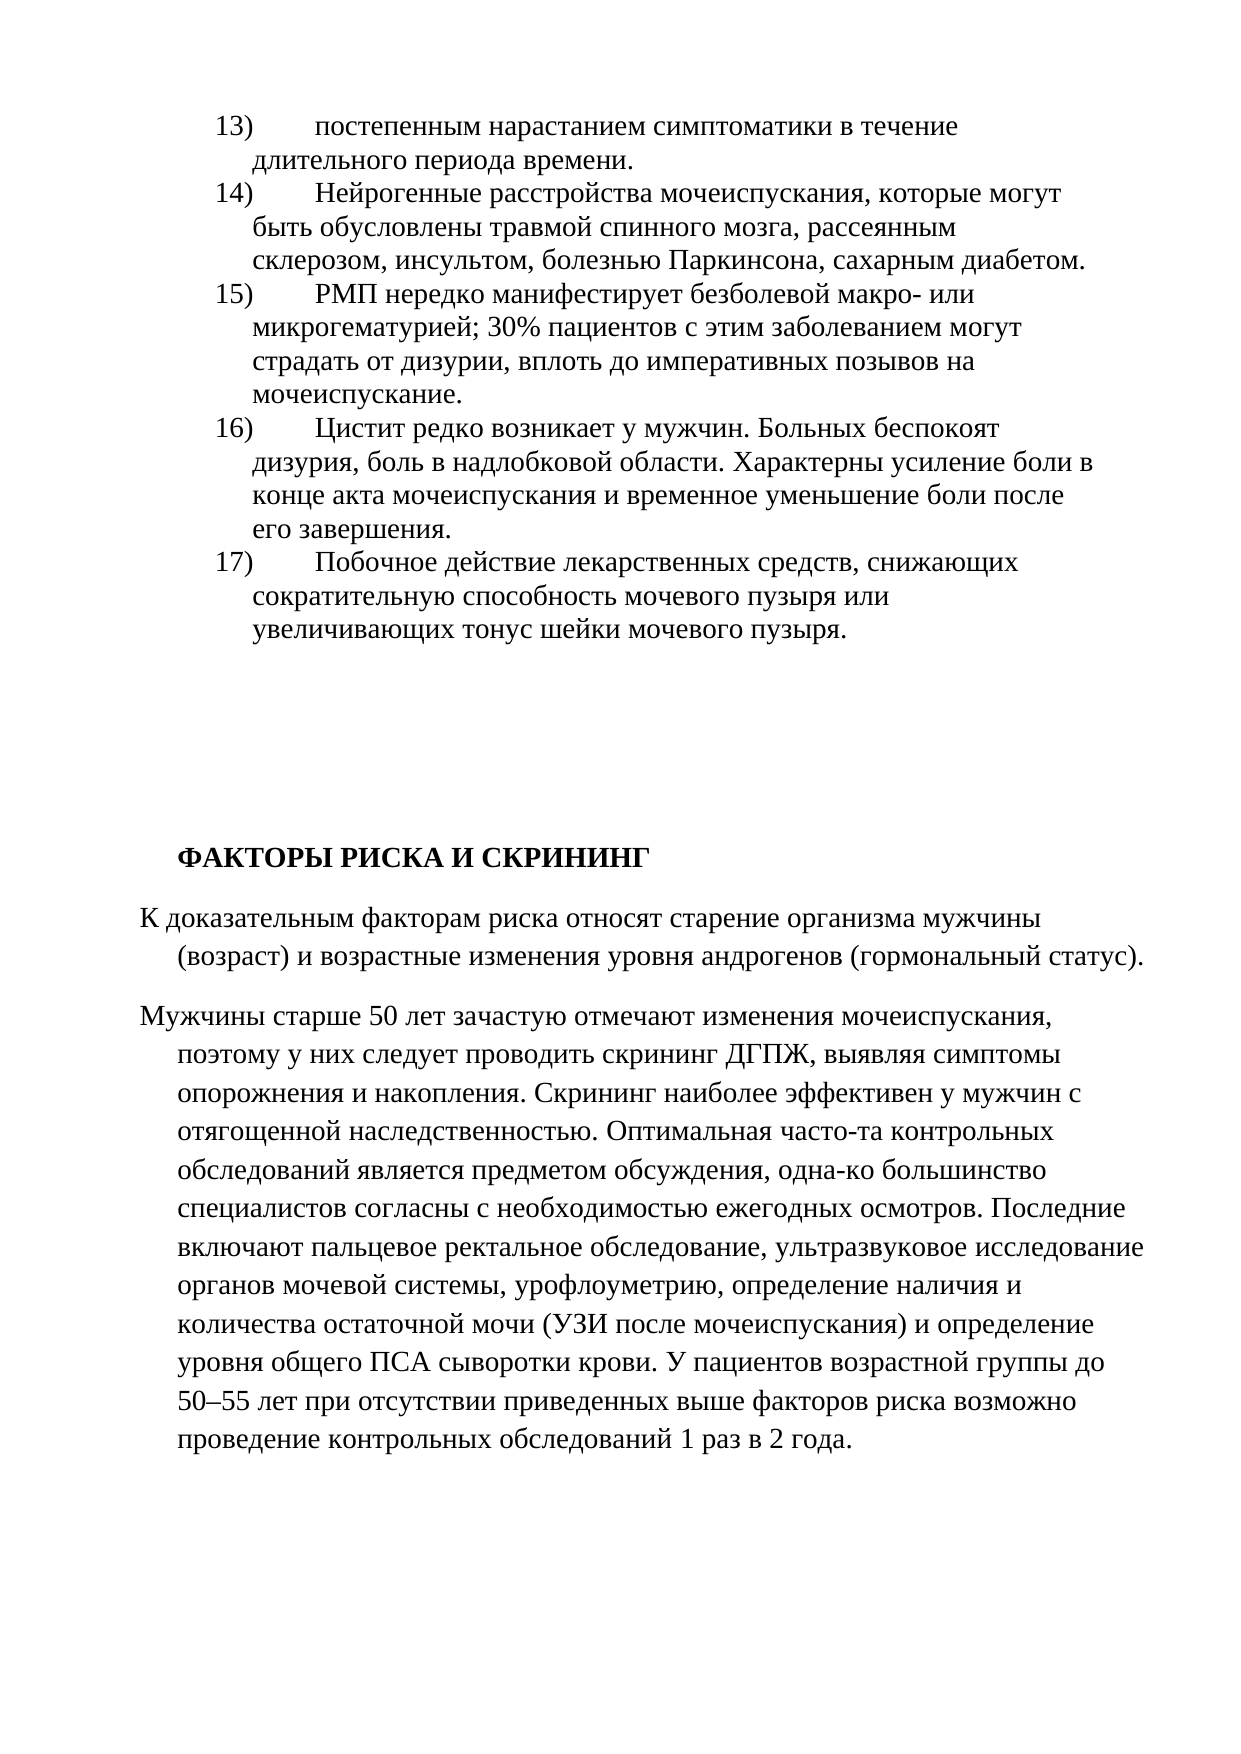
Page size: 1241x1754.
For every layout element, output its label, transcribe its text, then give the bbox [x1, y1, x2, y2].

list РМП нередко манифестирует безболевой макро- или микрогематурией; 30% пациентов с этим заболеванием могут страдать от дизурии, вплоть до императивных позывов на мочеиспускание. [214, 276, 1099, 410]
list Нейрогенные расстройства мочеиспускания, которые могут быть обусловлены травмой спинного мозга, рассеянным склерозом, инсультом, болезнью Паркинсона, сахарным диабетом. [214, 175, 1099, 276]
list Цистит редко возникает у мужчин. Больных беспокоят дизурия, боль в надлобковой области. Характерны усиление боли в конце акта мочеиспускания и временное уменьшение боли после его завершения. [214, 410, 1099, 544]
subtitle ФАКТОРЫ РИСКА И СКРИНИНГ [177, 841, 1163, 874]
list постепенным нарастанием симптоматики в течение длительного периода времени. [214, 108, 1099, 175]
list Побочное действие лекарственных средств, снижающих сократительную способность мочевого пузыря или увеличивающих тонус шейки мочевого пузыря. [214, 544, 1099, 645]
text Мужчины старше 50 лет зачастую отмечают изменения мочеиспускания, поэтому у них следует проводить скрининг ДГПЖ, выявляя симптомы опорожнения и накопления. Скрининг наиболее эффективен у мужчин с отягощенной наследственностью. Оптимальная часто-та контрольных обследований является предметом обсуждения, одна-ко большинство специалистов согласны с необходимостью ежегодных осмотров. Последние включают пальцевое ректальное обследование, ультразвуковое исследование органов мочевой системы, урофлоуметрию, определение наличия и количества остаточной мочи (УЗИ после мочеиспускания) и определение уровня общего ПСА сыворотки крови. У пациентов возрастной группы до 50–55 лет при отсутствии приведенных выше факторов риска возможно проведение контрольных обследований 1 раз в 2 года. [139, 998, 1153, 1455]
text К доказательным факторам риска относят старение организма мужчины (возраст) и возрастные изменения уровня андрогенов (гормональный статус). [139, 900, 1153, 972]
